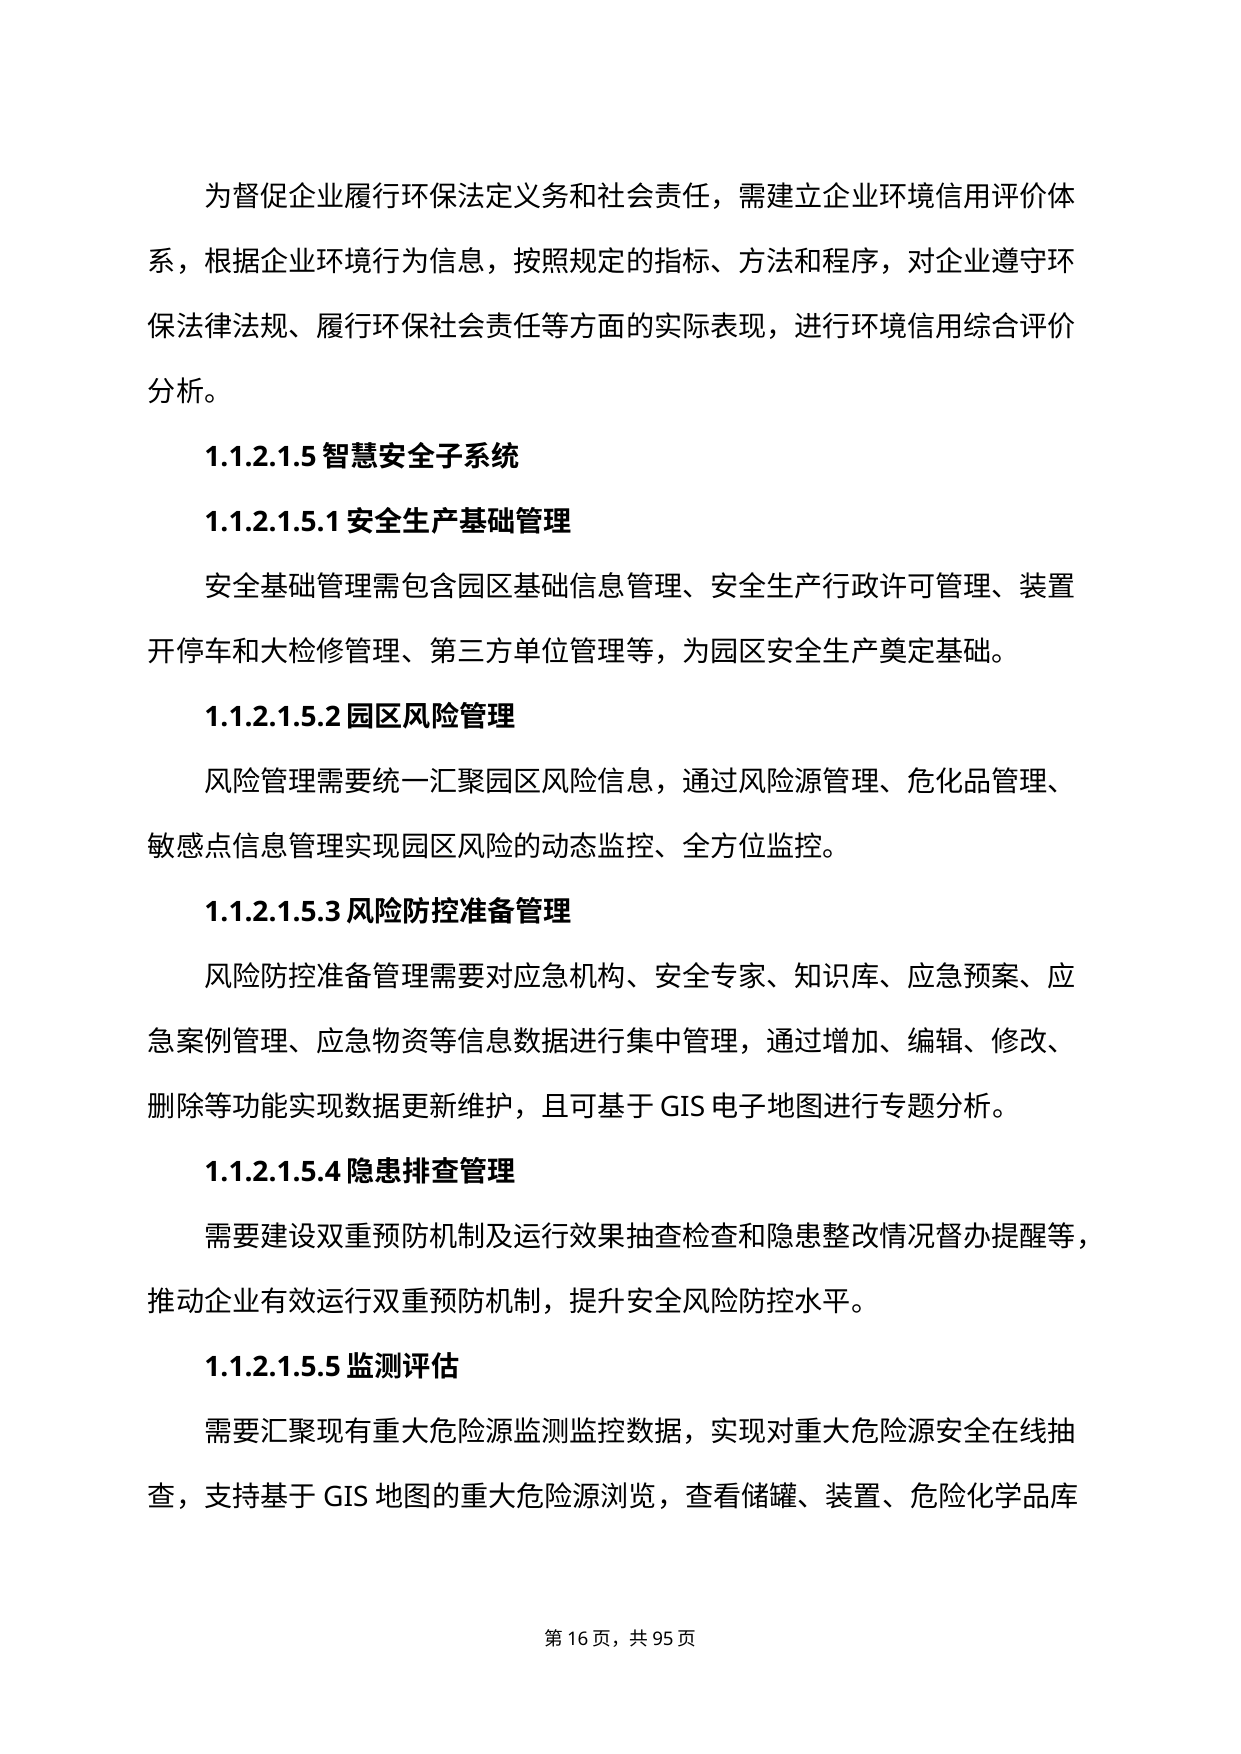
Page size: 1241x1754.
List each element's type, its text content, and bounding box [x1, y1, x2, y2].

text 风险防控准备管理需要对应急机构、安全专家、知识库、应急预案、应急案例管理、应急物资等信息数据进行集中管理，通过增加、编辑、修改、删除等功能实现数据更新维护，且可基于GIS电子地图进行专题分析。 [148, 942, 1092, 1137]
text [148, 1397, 1092, 1527]
text 需要建设双重预防机制及运行效果抽查检查和隐患整改情况督办提醒等，推动企业有效运行双重预防机制，提升安全风险防控水平。 [148, 1202, 1092, 1332]
text 1.1.2.1.5.1安全生产基础管理 [148, 487, 1092, 552]
text 风险管理需要统一汇聚园区风险信息，通过风险源管理、危化品管理、敏感点信息管理实现园区风险的动态监控、全方位监控。 [148, 747, 1092, 877]
text 1.1.2.1.5智慧安全子系统 [148, 422, 1092, 487]
text 为督促企业履行环保法定义务和社会责任，需建立企业环境信用评价体系，根据企业环境行为信息，按照规定的指标、方法和程序，对企业遵守环保法律法规、履行环保社会责任等方面的实际表现，进行环境信用综合评价分析。 [148, 162, 1092, 422]
text 1.1.2.1.5.5监测评估 [148, 1332, 1092, 1397]
text 安全基础管理需包含园区基础信息管理、安全生产行政许可管理、装置开停车和大检修管理、第三方单位管理等，为园区安全生产奠定基础。 [148, 552, 1092, 682]
text 1.1.2.1.5.3风险防控准备管理 [148, 877, 1092, 942]
text 1.1.2.1.5.2园区风险管理 [148, 682, 1092, 747]
text 1.1.2.1.5.4隐患排查管理 [148, 1137, 1092, 1202]
